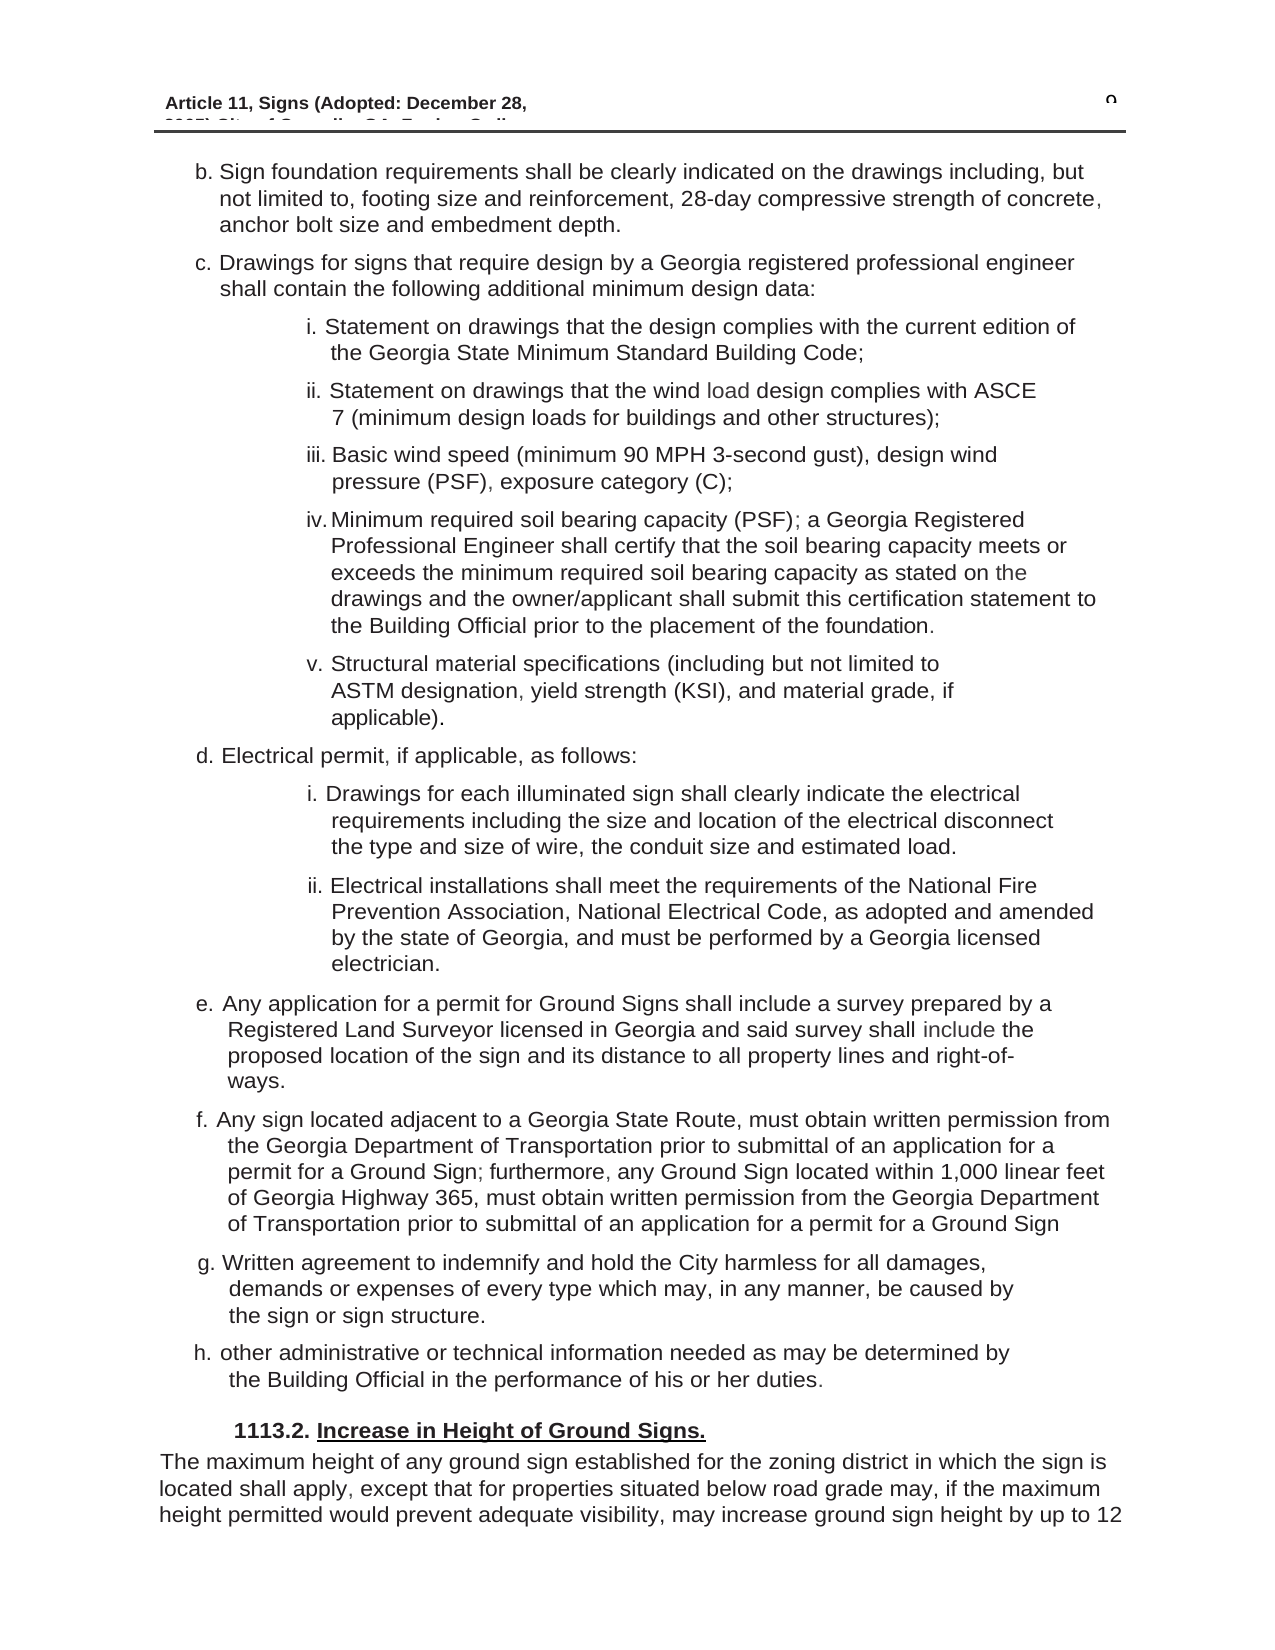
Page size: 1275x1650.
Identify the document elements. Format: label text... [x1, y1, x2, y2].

list Minimum required soil bearing capacity (PSF); a Georgia Registered Professional Engineer shall certify that the soil bearing capacity meets or exceeds the minimum required soil bearing capacity as stated on the drawings and the owner/applicant shall submit this certification statement to the Building Official prior to the placement of the foundation. [306, 507, 1120, 638]
subtitle 1113.2. Increase in Height of Ground Signs. [234, 1418, 1139, 1443]
list Any sign located adjacent to a Georgia State Route, must obtain written permission from the Georgia Department of Transportation prior to submittal of an application for a permit for a Ground Sign; furthermore, any Ground Sign located within 1,000 linear feet of Georgia Highway 365, must obtain written permission from the Georgia Department of Transportation prior to submittal of an application for a permit for a Ground Sign [196, 1107, 1117, 1236]
list other administrative or technical information needed as may be determined by the Building Official in the performance of his or her duties. [193, 1340, 1047, 1392]
list Basic wind speed (minimum 90 MPH 3-second gust), design wind pressure (PSF), exposure category (C); [306, 442, 1089, 494]
list Statement on drawings that the design complies with the current edition of the Georgia State Minimum Standard Building Code; [306, 314, 1107, 365]
list Any application for a permit for Ground Signs shall include a survey prepared by a Registered Land Surveyor licensed in Georgia and said survey shall include the proposed location of the sign and its distance to all property lines and right-of-ways. [196, 991, 1068, 1094]
list Drawings for each illuminated sign shall clearly indicate the electrical requirements including the size and location of the electrical disconnect the type and size of wire, the conduit size and estimated load. [307, 781, 1087, 859]
list Sign foundation requirements shall be clearly indicated on the drawings including, but not limited to, footing size and reinforcement, 28-day compressive strength of concrete, anchor bolt size and embedment depth. [195, 159, 1115, 237]
list Electrical installations shall meet the requirements of the National Fire Prevention Association, National Electrical Code, as adopted and amended by the state of Georgia, and must be performed by a Georgia licensed electrician. [307, 873, 1121, 976]
list Drawings for signs that require design by a Georgia registered professional engineer shall contain the following additional minimum design data: [195, 249, 1121, 301]
text The maximum height of any ground sign established for the zoning district in which the sign is located shall apply, except that for properties situated below road grade may, if the maximum height permitted would prevent adequate visibility, may increase ground sign height by up to 12 [159, 1449, 1128, 1527]
list Electrical permit, if applicable, as follows: [196, 743, 1139, 768]
list Structural material specifications (including but not limited to ASTM designation, yield strength (KSI), and material grade, if applicable). [306, 651, 1005, 729]
list Written agreement to indemnify and hold the City harmless for all damages, demands or expenses of every type which may, in any manner, be caused by the sign or sign structure. [197, 1250, 1046, 1328]
list Statement on drawings that the wind load design complies with ASCE 7 (minimum design loads for buildings and other structures); [306, 378, 1050, 430]
